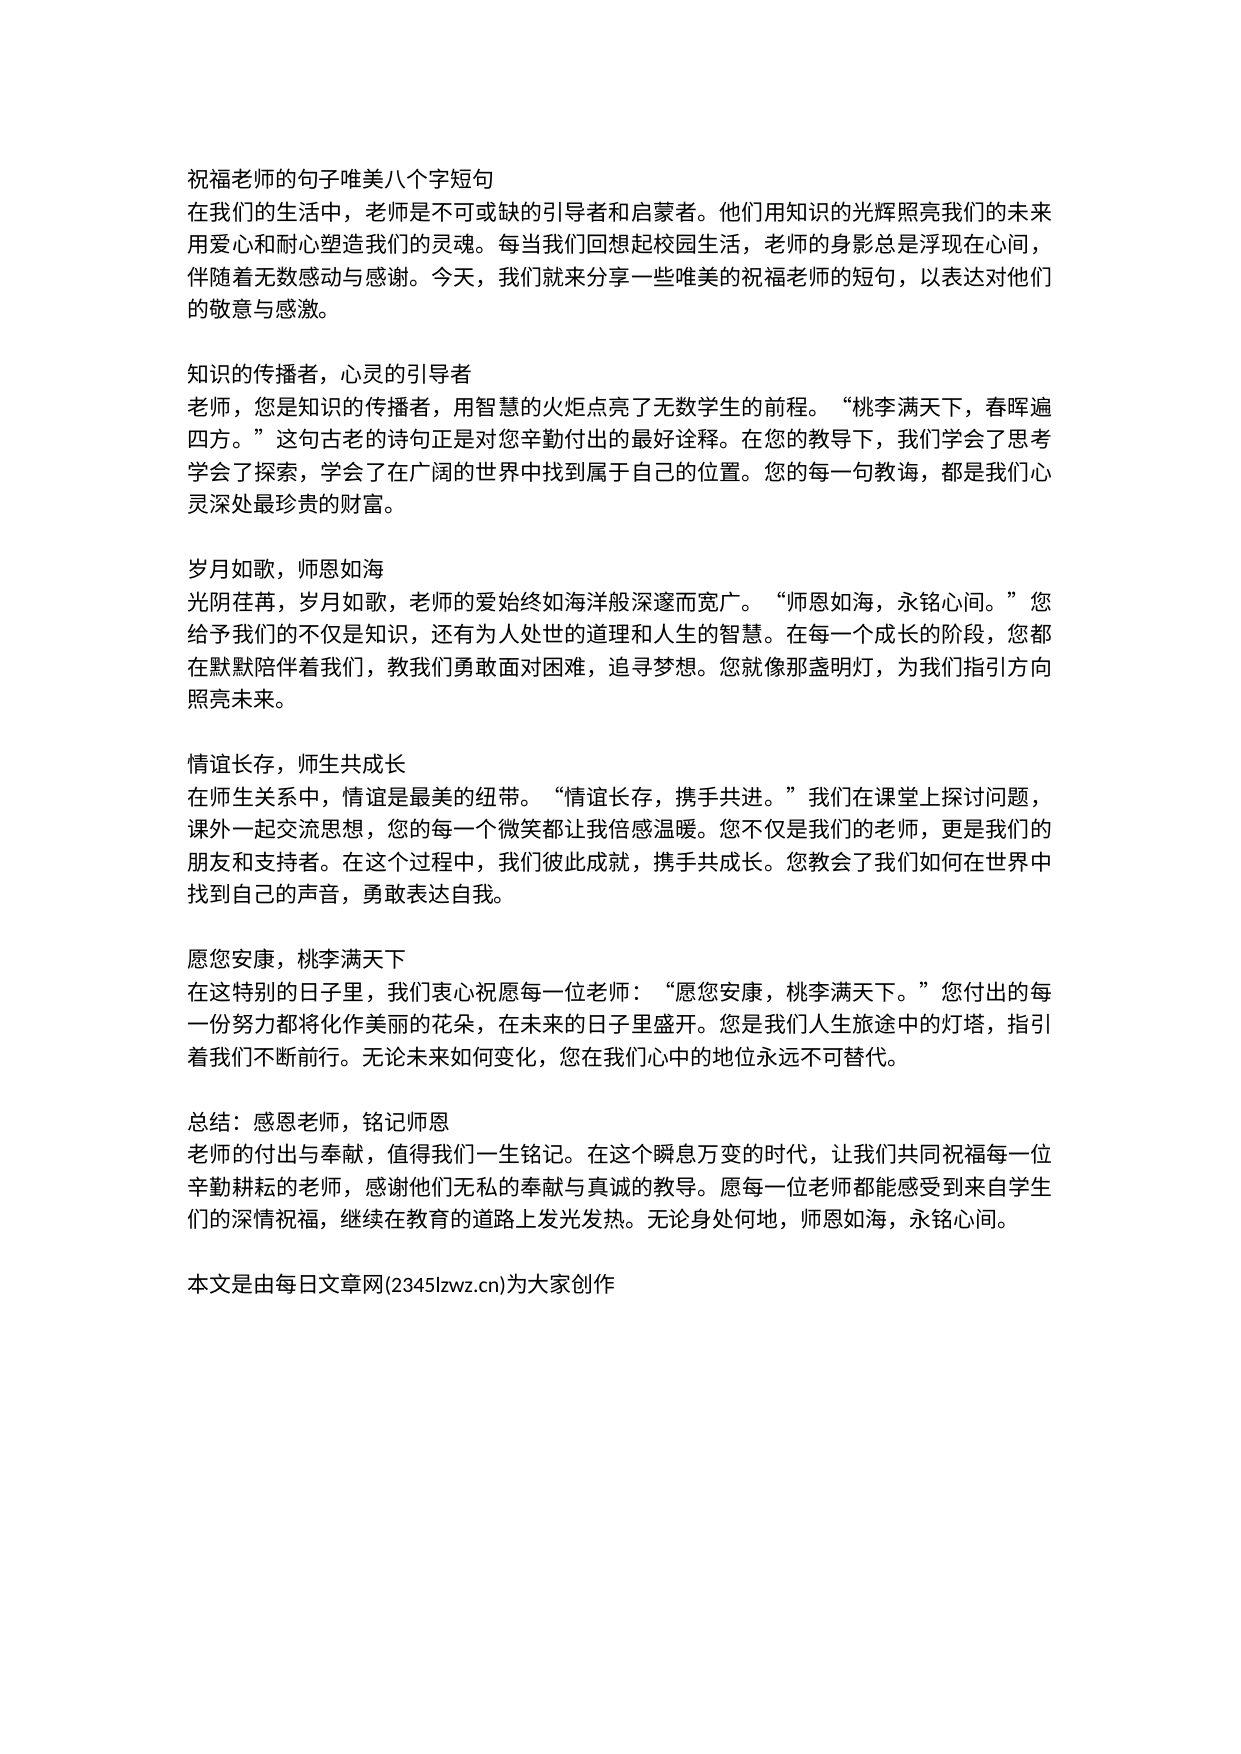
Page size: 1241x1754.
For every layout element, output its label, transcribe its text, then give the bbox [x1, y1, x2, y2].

text 在师生关系中，情谊是最美的纽带。“情谊长存，携手共进。”我们在课堂上探讨问题，课外一起交流思想，您的每一个微笑都让我倍感温暖。您不仅是我们的老师，更是我们的朋友和支持者。在这个过程中，我们彼此成就，携手共成长。您教会了我们如何在世界中找到自己的声音，勇敢表达自我。 [187, 779, 1053, 909]
text 岁月如歌，师恩如海 [187, 552, 1053, 584]
text 在这特别的日子里，我们衷心祝愿每一位老师：“愿您安康，桃李满天下。”您付出的每一份努力都将化作美丽的花朵，在未来的日子里盛开。您是我们人生旅途中的灯塔，指引着我们不断前行。无论未来如何变化，您在我们心中的地位永远不可替代。 [187, 974, 1053, 1072]
text 愿您安康，桃李满天下 [187, 942, 1053, 974]
text 本文是由每日文章网(2345lzwz.cn)为大家创作 [187, 1267, 1053, 1299]
text 老师，您是知识的传播者，用智慧的火炬点亮了无数学生的前程。“桃李满天下，春晖遍四方。”这句古老的诗句正是对您辛勤付出的最好诠释。在您的教导下，我们学会了思考，学会了探索，学会了在广阔的世界中找到属于自己的位置。您的每一句教诲，都是我们心灵深处最珍贵的财富。 [187, 389, 1053, 519]
text 知识的传播者，心灵的引导者 [187, 357, 1053, 389]
text 总结：感恩老师，铭记师恩 [187, 1104, 1053, 1137]
text 老师的付出与奉献，值得我们一生铭记。在这个瞬息万变的时代，让我们共同祝福每一位辛勤耕耘的老师，感谢他们无私的奉献与真诚的教导。愿每一位老师都能感受到来自学生们的深情祝福，继续在教育的道路上发光发热。无论身处何地，师恩如海，永铭心间。 [187, 1137, 1053, 1234]
text 祝福老师的句子唯美八个字短句 [187, 162, 1053, 194]
text 光阴荏苒，岁月如歌，老师的爱始终如海洋般深邃而宽广。“师恩如海，永铭心间。”您给予我们的不仅是知识，还有为人处世的道理和人生的智慧。在每一个成长的阶段，您都在默默陪伴着我们，教我们勇敢面对困难，追寻梦想。您就像那盏明灯，为我们指引方向，照亮未来。 [187, 584, 1053, 714]
text 在我们的生活中，老师是不可或缺的引导者和启蒙者。他们用知识的光辉照亮我们的未来，用爱心和耐心塑造我们的灵魂。每当我们回想起校园生活，老师的身影总是浮现在心间，伴随着无数感动与感谢。今天，我们就来分享一些唯美的祝福老师的短句，以表达对他们的敬意与感激。 [187, 194, 1053, 324]
text 情谊长存，师生共成长 [187, 747, 1053, 779]
